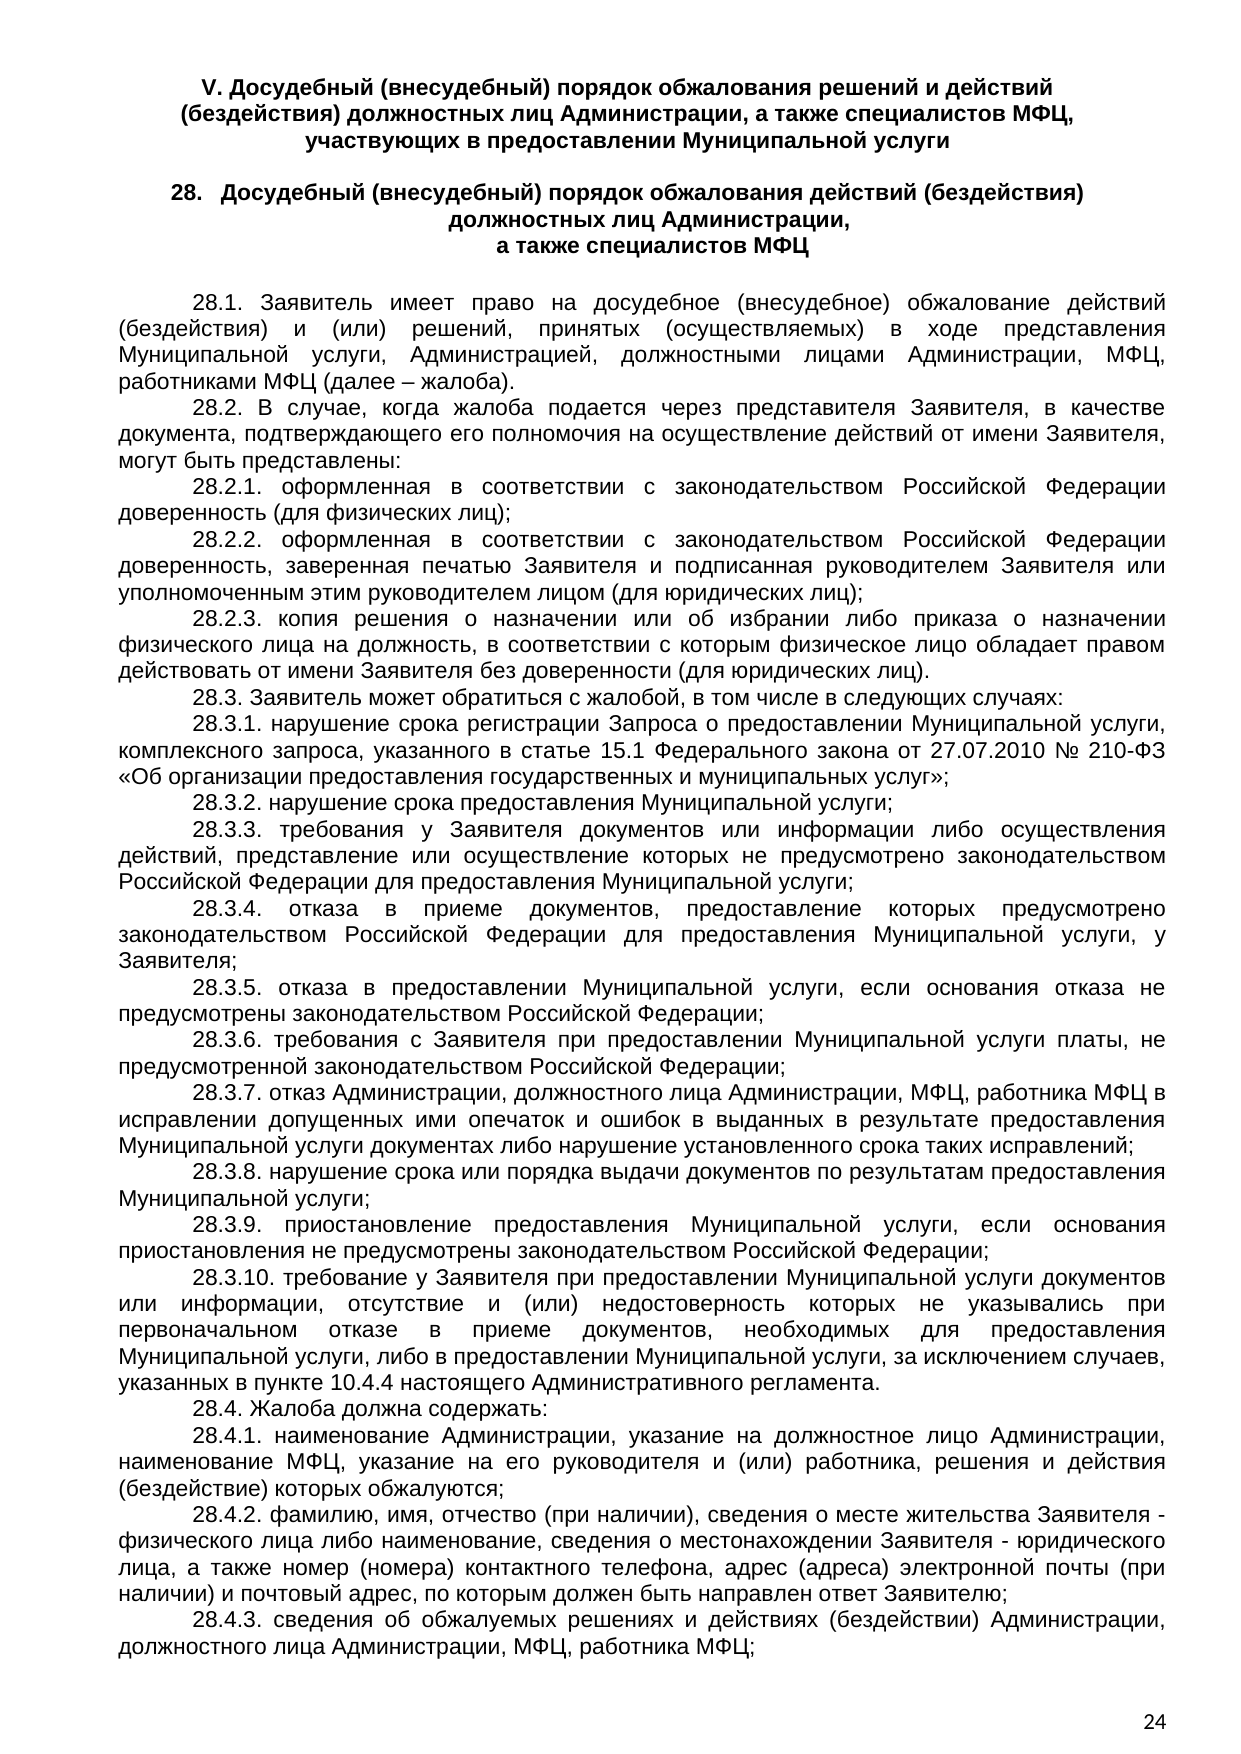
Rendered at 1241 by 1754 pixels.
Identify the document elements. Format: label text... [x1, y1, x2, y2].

list Досудебный (внесудебный) порядок обжалования действий (бездействия) должностных лиц Администрации, а также специалистов МФЦ [118, 179, 1137, 258]
text 28.2.1. оформленная в соответствии с законодательством Российской Федерации доверенность (для физических лиц); [118, 473, 1166, 526]
text 28.2. В случае, когда жалоба подается через представителя Заявителя, в качестве документа, подтверждающего его полномочия на осуществление действий от имени Заявителя, могут быть представлены: [118, 394, 1166, 473]
text 28.3.5. отказа в предоставлении Муниципальной услуги, если основания отказа не предусмотрены законодательством Российской Федерации; [118, 974, 1166, 1026]
text 28.3.4. отказа в приеме документов, предоставление которых предусмотрено законодательством Российской Федерации для предоставления Муниципальной услуги, у Заявителя; [118, 895, 1166, 974]
text 28.3.10. требование у Заявителя при предоставлении Муниципальной услуги документов или информации, отсутствие и (или) недостоверность которых не указывались при первоначальном отказе в приеме документов, необходимых для предоставления Муниципальной услуги, либо в предоставлении Муниципальной услуги, за исключением случаев, указанных в пункте 10.4.4 настоящего Административного регламента. [118, 1264, 1166, 1395]
text 28.3.9. приостановление предоставления Муниципальной услуги, если основания приостановления не предусмотрены законодательством Российской Федерации; [118, 1211, 1166, 1264]
text 28.3.8. нарушение срока или порядка выдачи документов по результатам предоставления Муниципальной услуги; [118, 1158, 1166, 1211]
text 28.4.3. сведения об обжалуемых решениях и действиях (бездействии) Администрации, должностного лица Администрации, МФЦ, работника МФЦ; [118, 1606, 1166, 1659]
text 28.4.1. наименование Администрации, указание на должностное лицо Администрации, наименование МФЦ, указание на его руководителя и (или) работника, решения и действия (бездействие) которых обжалуются; [118, 1422, 1166, 1501]
text 28.3.2. нарушение срока предоставления Муниципальной услуги; [118, 789, 1166, 816]
text 28.1. Заявитель имеет право на досудебное (внесудебное) обжалование действий (бездействия) и (или) решений, принятых (осуществляемых) в ходе представления Муниципальной услуги, Администрацией, должностными лицами Администрации, МФЦ, работниками МФЦ (далее – жалоба). [118, 288, 1166, 394]
text 28.2.2. оформленная в соответствии с законодательством Российской Федерации доверенность, заверенная печатью Заявителя и подписанная руководителем Заявителя или уполномоченным этим руководителем лицом (для юридических лиц); [118, 526, 1166, 605]
text 28.3.6. требования с Заявителя при предоставлении Муниципальной услуги платы, не предусмотренной законодательством Российской Федерации; [118, 1026, 1166, 1079]
text 28.4.2. фамилию, имя, отчество (при наличии), сведения о месте жительства Заявителя - физического лица либо наименование, сведения о местонахождении Заявителя - юридического лица, а также номер (номера) контактного телефона, адрес (адреса) электронной почты (при наличии) и почтовый адрес, по которым должен быть направлен ответ Заявителю; [118, 1501, 1166, 1606]
text V. Досудебный (внесудебный) порядок обжалования решений и действий (бездействия) должностных лиц Администрации, а также специалистов МФЦ, участвующих в предоставлении Муниципальной услуги [118, 74, 1137, 153]
text 28.3.7. отказ Администрации, должностного лица Администрации, МФЦ, работника МФЦ в исправлении допущенных ими опечаток и ошибок в выданных в результате предоставления Муниципальной услуги документах либо нарушение установленного срока таких исправлений; [118, 1079, 1166, 1158]
text 28.3. Заявитель может обратиться с жалобой, в том числе в следующих случаях: [118, 684, 1166, 710]
text 28.3.3. требования у Заявителя документов или информации либо осуществления действий, представление или осуществление которых не предусмотрено законодательством Российской Федерации для предоставления Муниципальной услуги; [118, 816, 1166, 895]
text 28.4. Жалоба должна содержать: [118, 1395, 1166, 1422]
text 28.2.3. копия решения о назначении или об избрании либо приказа о назначении физического лица на должность, в соответствии с которым физическое лицо обладает правом действовать от имени Заявителя без доверенности (для юридических лиц). [118, 605, 1166, 684]
text 28.3.1. нарушение срока регистрации Запроса о предоставлении Муниципальной услуги, комплексного запроса, указанного в статье 15.1 Федерального закона от 27.07.2010 № 210-ФЗ «Об организации предоставления государственных и муниципальных услуг»; [118, 710, 1166, 789]
